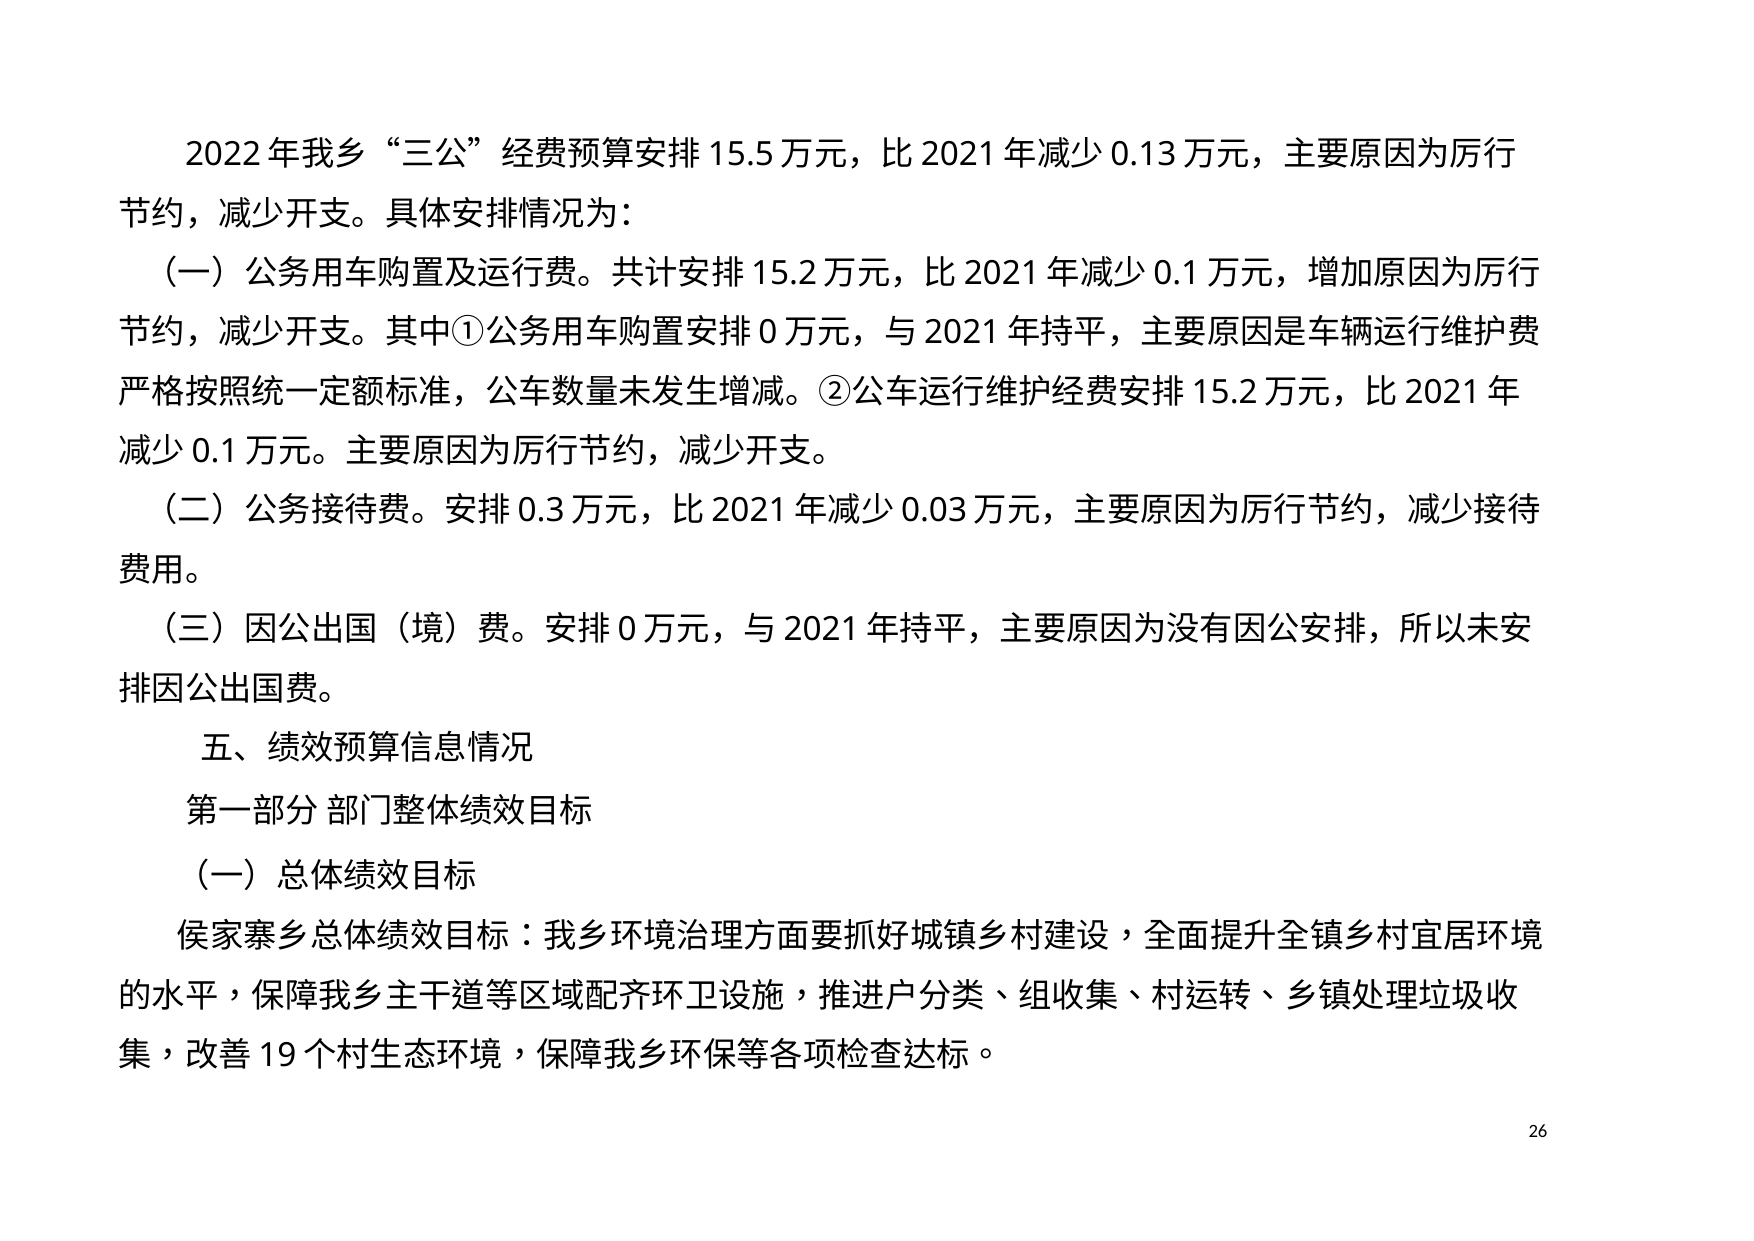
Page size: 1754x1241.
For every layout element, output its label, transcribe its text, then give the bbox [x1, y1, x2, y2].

text （一）总体绩效目标 [118, 836, 1547, 900]
text （一）公务用车购置及运行费。共计安排15.2万元，比2021年减少0.1万元，增加原因为厉行节约，减少开支。其中①公务用车购置安排0万元，与2021年持平，主要原因是车辆运行维护费严格按照统一定额标准，公车数量未发生增减。②公车运行维护经费安排15.2万元，比2021年减少0.1万元。主要原因为厉行节约，减少开支。 [118, 237, 1547, 474]
text （三）因公出国（境）费。安排0万元，与2021年持平，主要原因为没有因公安排，所以未安排因公出国费。 [118, 593, 1547, 712]
text （二）公务接待费。安排0.3万元，比2021年减少0.03万元，主要原因为厉行节约，减少接待费用。 [118, 474, 1547, 593]
text 五、绩效预算信息情况 [118, 712, 1547, 771]
text 第一部分 部门整体绩效目标 [118, 771, 1547, 836]
text 2022年我乡“三公”经费预算安排15.5万元，比2021年减少0.13万元，主要原因为厉行节约，减少开支。具体安排情况为： [118, 118, 1547, 237]
text 侯家寨乡总体绩效目标：我乡环境治理方面要抓好城镇乡村建设，全面提升全镇乡村宜居环境的水平，保障我乡主干道等区域配齐环卫设施，推进户分类、组收集、村运转、乡镇处理垃圾收集，改善19个村生态环境，保障我乡环保等各项检查达标。 [118, 900, 1547, 1078]
